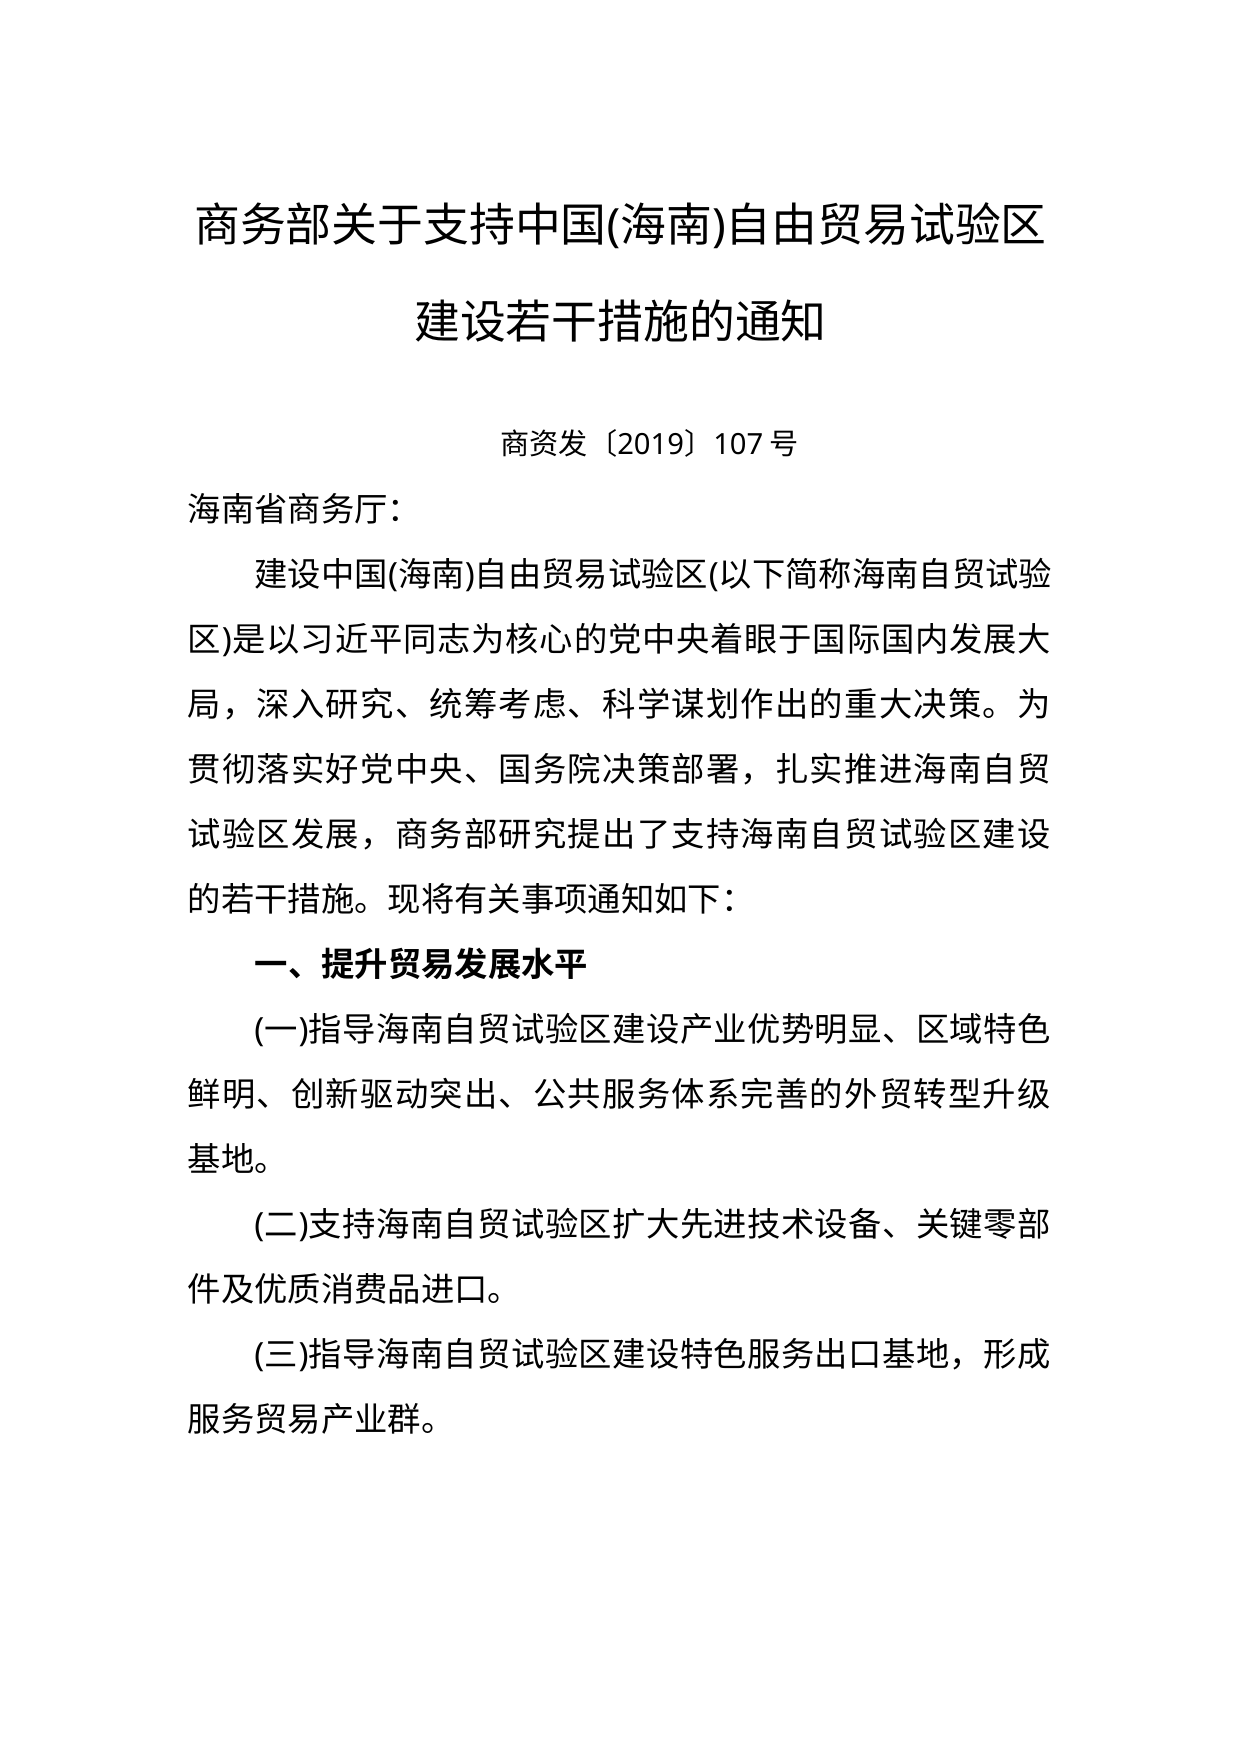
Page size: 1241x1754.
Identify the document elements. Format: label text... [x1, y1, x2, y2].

text (一)指导海南自贸试验区建设产业优势明显、区域特色鲜明、创新驱动突出、公共服务体系完善的外贸转型升级基地。 [187, 994, 1053, 1189]
text 建设中国(海南)自由贸易试验区(以下简称海南自贸试验区)是以习近平同志为核心的党中央着眼于国际国内发展大局，深入研究、统筹考虑、科学谋划作出的重大决策。为贯彻落实好党中央、国务院决策部署，扎实推进海南自贸试验区发展，商务部研究提出了支持海南自贸试验区建设的若干措施。现将有关事项通知如下： [187, 539, 1053, 929]
text 商资发〔2019〕107号 [187, 409, 1053, 474]
text 一、提升贸易发展水平 [187, 929, 1053, 994]
text 海南省商务厅： [187, 474, 1053, 539]
text (三)指导海南自贸试验区建设特色服务出口基地，形成服务贸易产业群。 [187, 1319, 1053, 1449]
subtitle 商务部关于支持中国(海南)自由贸易试验区建设若干措施的通知 [187, 172, 1053, 367]
text (二)支持海南自贸试验区扩大先进技术设备、关键零部件及优质消费品进口。 [187, 1189, 1053, 1319]
